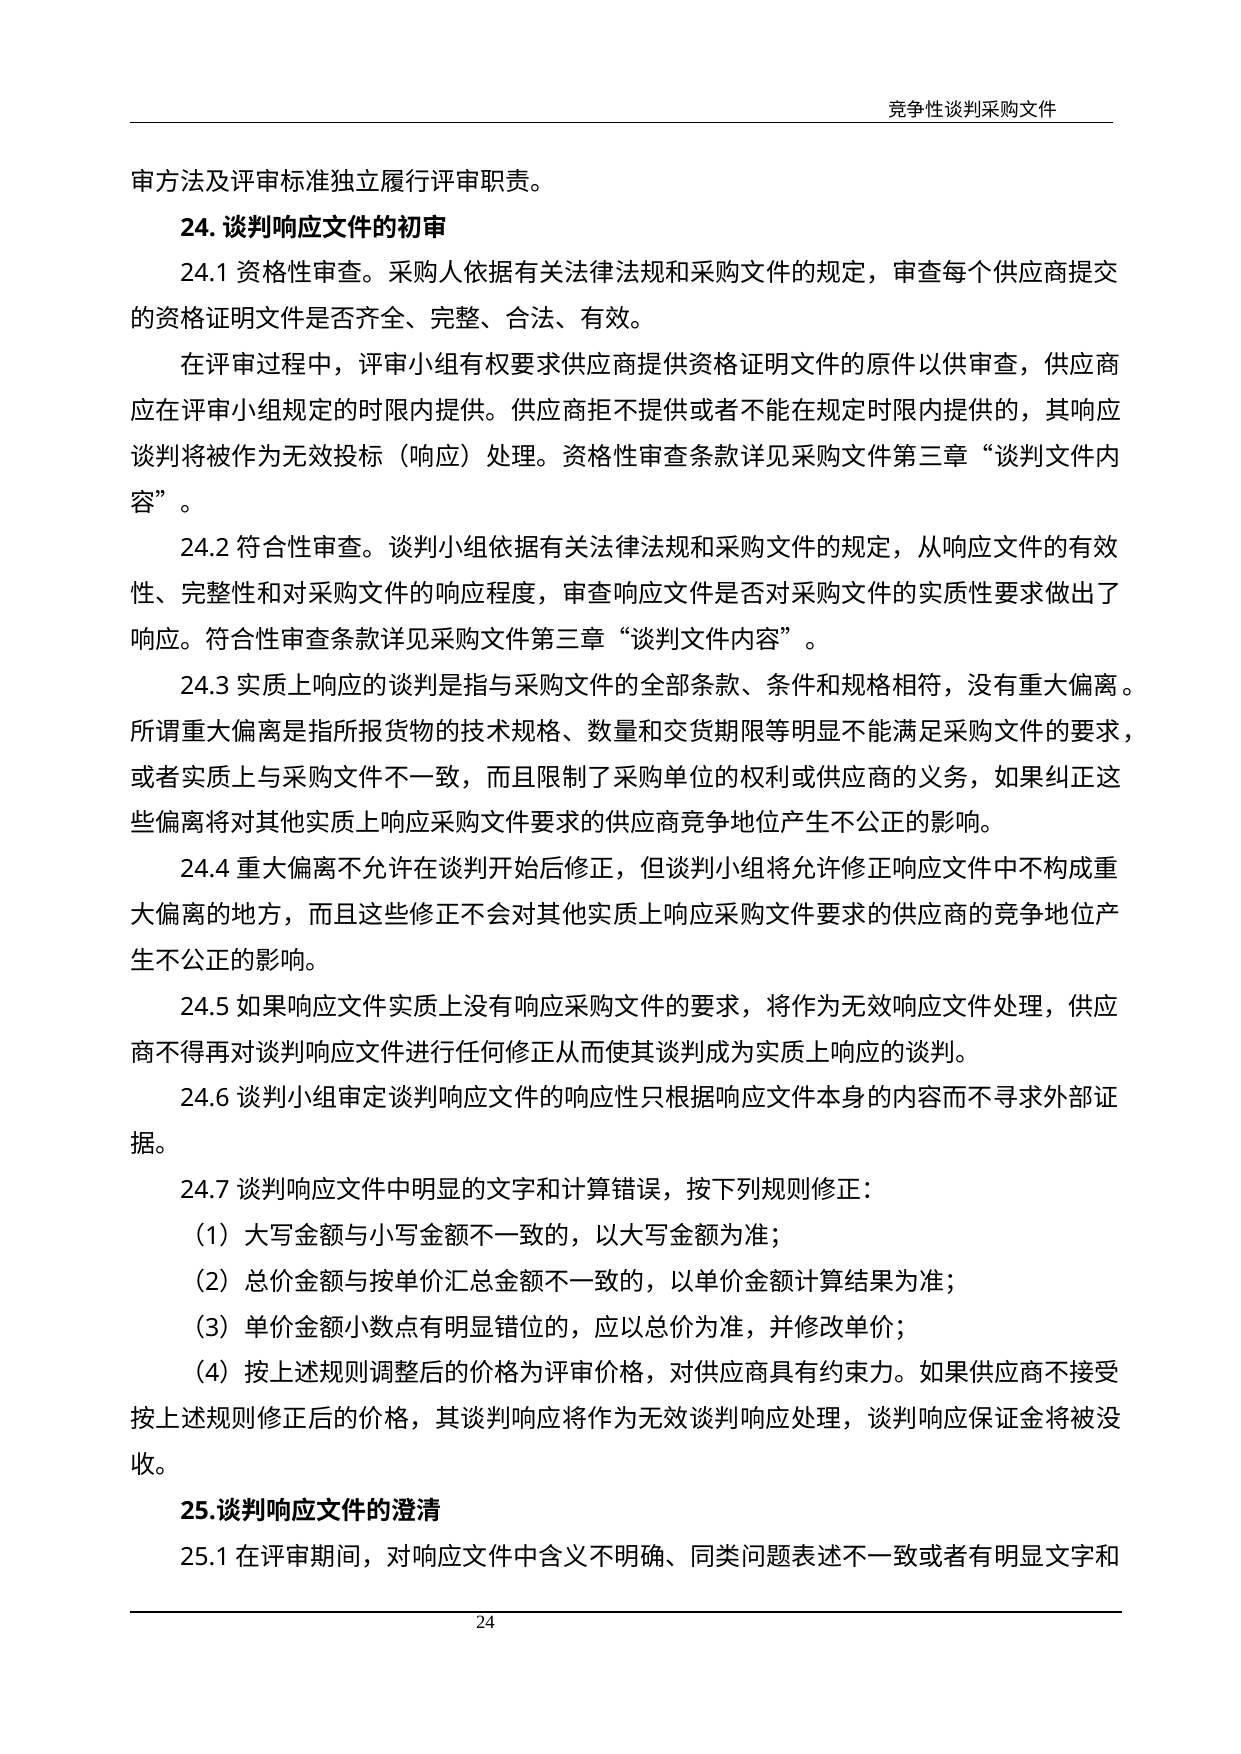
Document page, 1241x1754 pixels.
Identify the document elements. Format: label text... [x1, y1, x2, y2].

text 24.7 谈判响应文件中明显的文字和计算错误，按下列规则修正： [130, 1162, 1122, 1208]
text 24.2 符合性审查。谈判小组依据有关法律法规和采购文件的规定，从响应文件的有效性、完整性和对采购文件的响应程度，审查响应文件是否对采购文件的实质性要求做出了响应。符合性审查条款详见采购文件第三章“谈判文件内容”。 [130, 520, 1122, 658]
text 25.谈判响应文件的澄清 [130, 1483, 1122, 1528]
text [130, 153, 1122, 199]
text （1）大写金额与小写金额不一致的，以大写金额为准； [130, 1208, 1122, 1253]
text （3）单价金额小数点有明显错位的，应以总价为准，并修改单价； [130, 1299, 1122, 1345]
text 24. 谈判响应文件的初审 [130, 199, 1122, 245]
text （2）总价金额与按单价汇总金额不一致的，以单价金额计算结果为准； [130, 1253, 1122, 1299]
text 24.3 实质上响应的谈判是指与采购文件的全部条款、条件和规格相符，没有重大偏离。所谓重大偏离是指所报货物的技术规格、数量和交货期限等明显不能满足采购文件的要求，或者实质上与采购文件不一致，而且限制了采购单位的权利或供应商的义务，如果纠正这些偏离将对其他实质上响应采购文件要求的供应商竞争地位产生不公正的影响。 [130, 658, 1122, 841]
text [130, 1528, 1122, 1574]
text 在评审过程中，评审小组有权要求供应商提供资格证明文件的原件以供审查，供应商应在评审小组规定的时限内提供。供应商拒不提供或者不能在规定时限内提供的，其响应谈判将被作为无效投标（响应）处理。资格性审查条款详见采购文件第三章“谈判文件内容”。 [130, 337, 1122, 520]
text 24.6 谈判小组审定谈判响应文件的响应性只根据响应文件本身的内容而不寻求外部证据。 [130, 1070, 1122, 1162]
text 24.4 重大偏离不允许在谈判开始后修正，但谈判小组将允许修正响应文件中不构成重大偏离的地方，而且这些修正不会对其他实质上响应采购文件要求的供应商的竞争地位产生不公正的影响。 [130, 841, 1122, 978]
text 24.1 资格性审查。采购人依据有关法律法规和采购文件的规定，审查每个供应商提交的资格证明文件是否齐全、完整、合法、有效。 [130, 245, 1122, 337]
text （4）按上述规则调整后的价格为评审价格，对供应商具有约束力。如果供应商不接受按上述规则修正后的价格，其谈判响应将作为无效谈判响应处理，谈判响应保证金将被没收。 [130, 1345, 1122, 1483]
text 24.5 如果响应文件实质上没有响应采购文件的要求，将作为无效响应文件处理，供应商不得再对谈判响应文件进行任何修正从而使其谈判成为实质上响应的谈判。 [130, 978, 1122, 1070]
